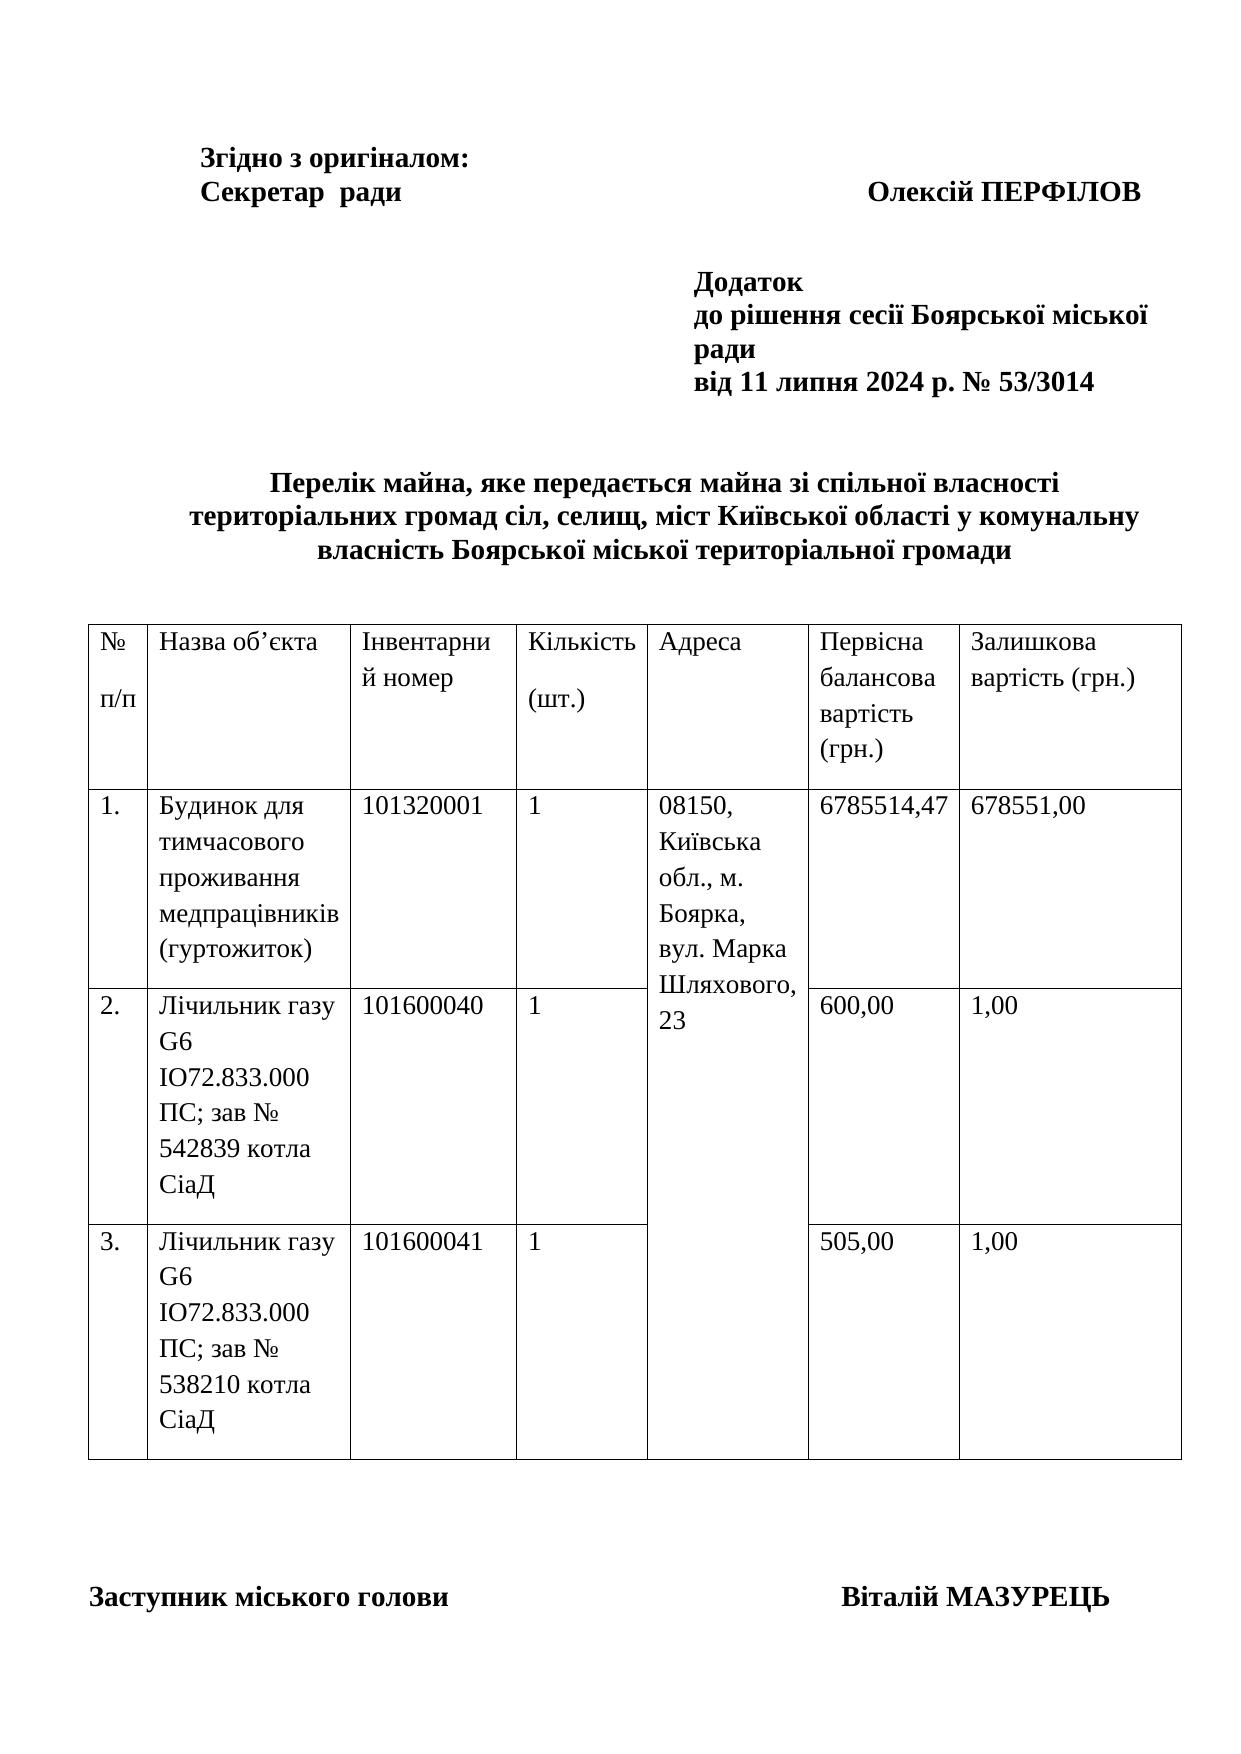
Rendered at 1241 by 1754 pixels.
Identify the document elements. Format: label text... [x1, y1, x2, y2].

table_cell 3. [89, 1225, 147, 1459]
table_cell 101600041 [351, 1225, 516, 1459]
table_cell 101320001 [351, 790, 516, 988]
text Заступник міського голови Віталій МАЗУРЕЦЬ [88, 1579, 1152, 1613]
table_cell 2. [89, 989, 147, 1224]
table_header Інвентарний номер [351, 625, 516, 788]
table_cell 1,00 [960, 1225, 1181, 1459]
text від 11 липня 2024 р. № 53/3014 [620, 364, 1152, 398]
table_header Назва об’єкта [148, 625, 350, 788]
table_cell 1 [517, 989, 647, 1224]
table_cell Згідно з оригіналом: Секретар ради [189, 118, 819, 207]
text Додаток [177, 264, 1152, 297]
table_cell Лічильник газу G6 IO72.833.000 ПС; зав № 538210 котла СіаД [148, 1225, 350, 1459]
table_header № п/п [89, 625, 147, 788]
table_cell 101600040 [351, 989, 516, 1224]
table_cell 600,00 [809, 989, 959, 1224]
table_header Кількість (шт.) [517, 625, 647, 788]
table_cell Олексій ПЕРФІЛОВ [819, 118, 1174, 207]
table_cell 505,00 [809, 1225, 959, 1459]
table_cell 678551,00 [960, 790, 1181, 988]
table_header Первісна балансова вартість (грн.) [809, 625, 959, 788]
table_cell 1. [89, 790, 147, 988]
table_cell 1,00 [960, 989, 1181, 1224]
table_cell Лічильник газу G6 IO72.833.000 ПС; зав № 542839 котла СіаД [148, 989, 350, 1224]
table_cell 1 [517, 790, 647, 988]
table_cell 08150, Київська обл., м. Боярка, вул. Марка Шляхового, 23 [648, 790, 808, 1459]
table_cell 6785514,47 [809, 790, 959, 988]
table_header Залишкова вартість (грн.) [960, 625, 1181, 788]
table_cell Будинок для тимчасового проживання медпрацівників (гуртожиток) [148, 790, 350, 988]
text до рішення сесії Боярської міської ради [693, 297, 1152, 364]
table_cell 1 [517, 1225, 647, 1459]
table_header Адреса [648, 625, 808, 788]
text Перелік майна, яке передається майна зі спільної власності територіальних громад сіл, селищ, міст Київської області у комунальну власність Боярської міської територіальної громади [177, 465, 1152, 566]
